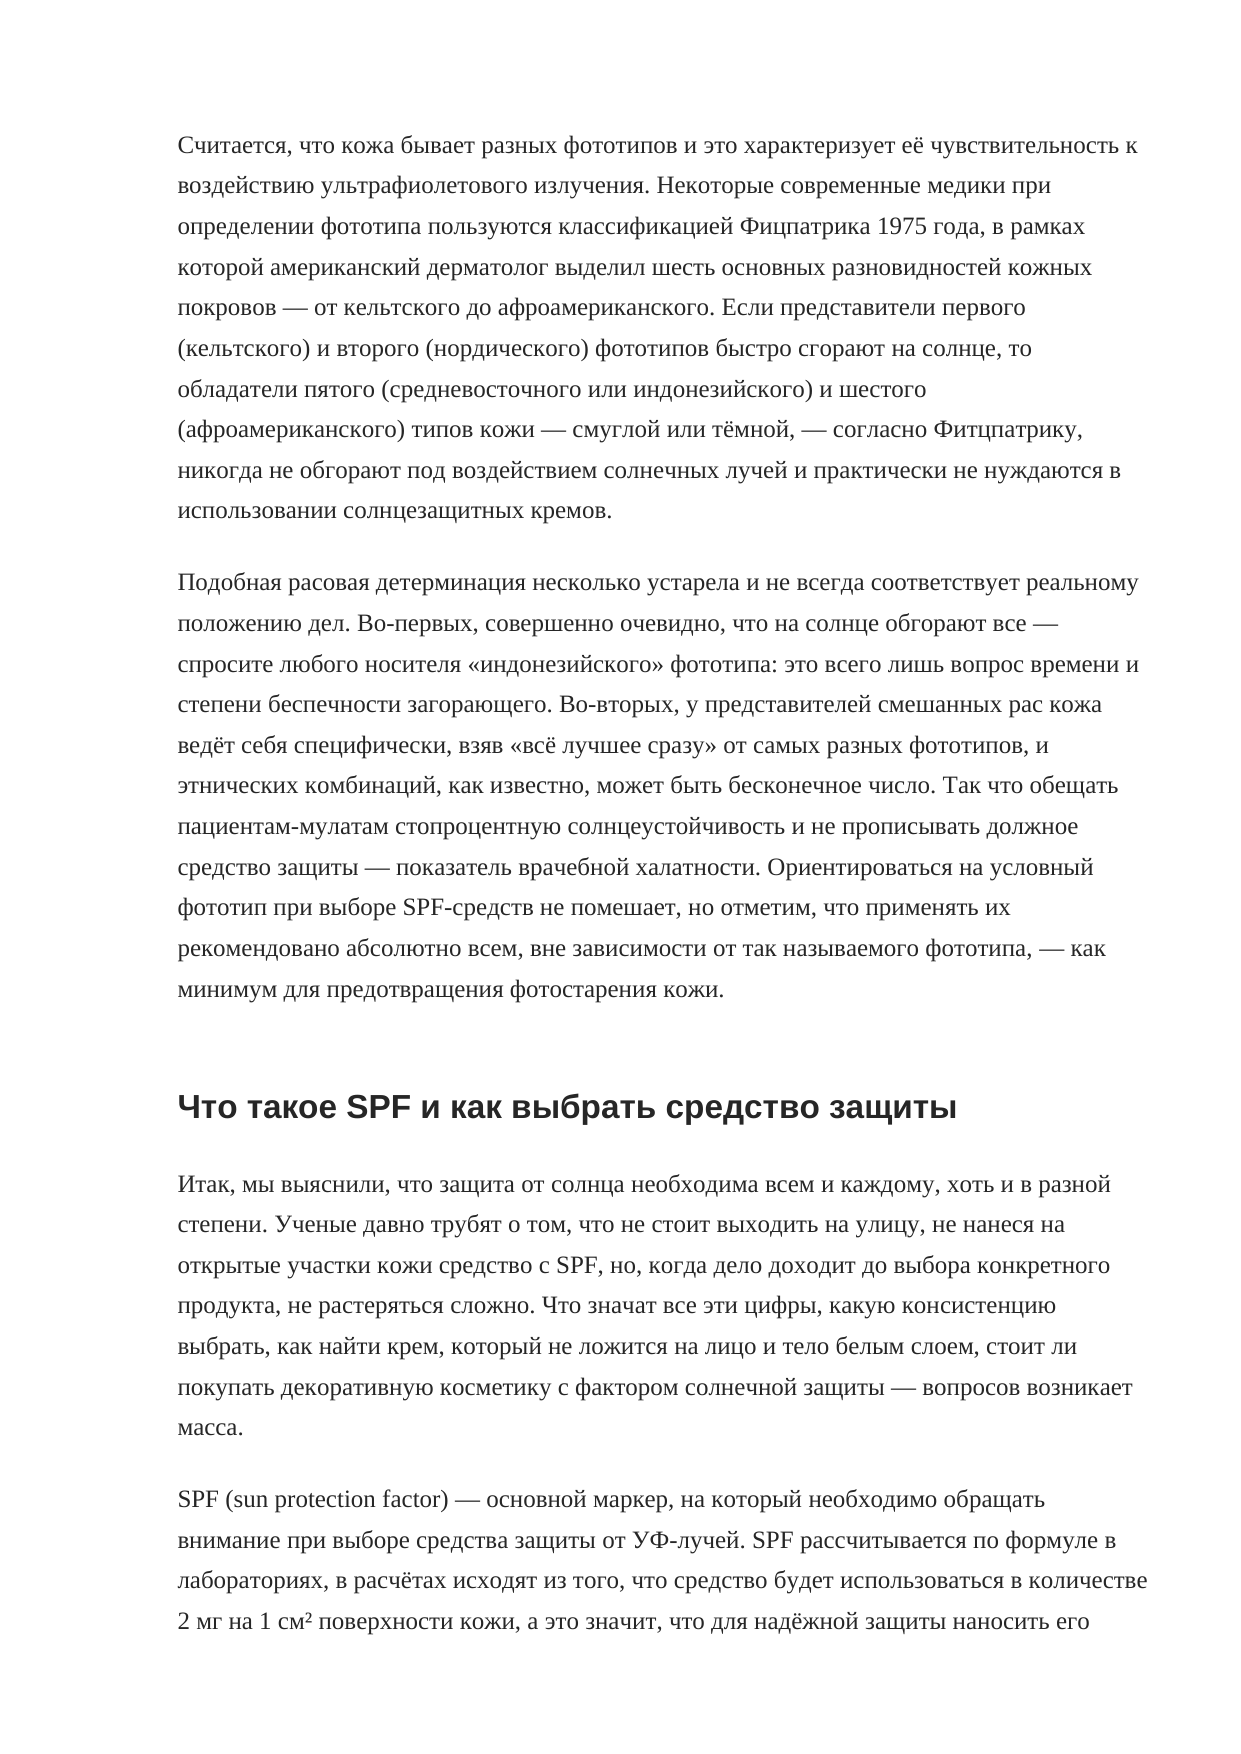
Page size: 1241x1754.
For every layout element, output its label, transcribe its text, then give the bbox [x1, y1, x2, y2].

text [177, 1472, 1152, 1635]
text Считается, что кожа бывает разных фототипов и это характеризует её чувствительность к воздействию ультрафиолетового излучения. Некоторые современные медики при определении фототипа пользуются классификацией Фицпатрика 1975 года, в рамках которой американский дерматолог выделил шесть основных разновидностей кожных покровов — от кельтского до афроамериканского. Если представители первого (кельтского) и второго (нордического) фототипов быстро сгорают на солнце, то обладатели пятого (средневосточного или индонезийского) и шестого (афроамериканского) типов кожи — смуглой или тёмной, — согласно Фитцпатрику, никогда не обгорают под воздействием солнечных лучей и практически не нуждаются в использовании солнцезащитных кремов. [177, 118, 1152, 524]
text Подобная расовая детерминация несколько устарела и не всегда соответствует реальному положению дел. Во-первых, совершенно очевидно, что на солнце обгорают все — спросите любого носителя «индонезийского» фототипа: это всего лишь вопрос времени и степени беспечности загорающего. Во-вторых, у представителей смешанных рас кожа ведёт себя специфически, взяв «всё лучшее сразу» от самых разных фототипов, и этнических комбинаций, как известно, может быть бесконечное число. Так что обещать пациентам-мулатам стопроцентную солнцеустойчивость и не прописывать должное средство защиты — показатель врачебной халатности. Ориентироваться на условный фототип при выборе SPF-cредств не помешает, но отметим, что применять их рекомендовано абсолютно всем, вне зависимости от так называемого фототипа, — как минимум для предотвращения фотостарения кожи. [177, 556, 1152, 1002]
text Что такое SPF и как выбрать средство защиты [177, 1057, 1152, 1126]
text Итак, мы выяснили, что защита от солнца необходима всем и каждому, хоть и в разной степени. Ученые давно трубят о том, что не стоит выходить на улицу, не нанеся на открытые участки кожи средство с SPF, но, когда дело доходит до выбора конкретного продукта, не растеряться сложно. Что значат все эти цифры, какую консистенцию выбрать, как найти крем, который не ложится на лицо и тело белым слоем, стоит ли покупать декоративную косметику с фактором солнечной защиты — вопросов возникает масса. [177, 1157, 1152, 1441]
